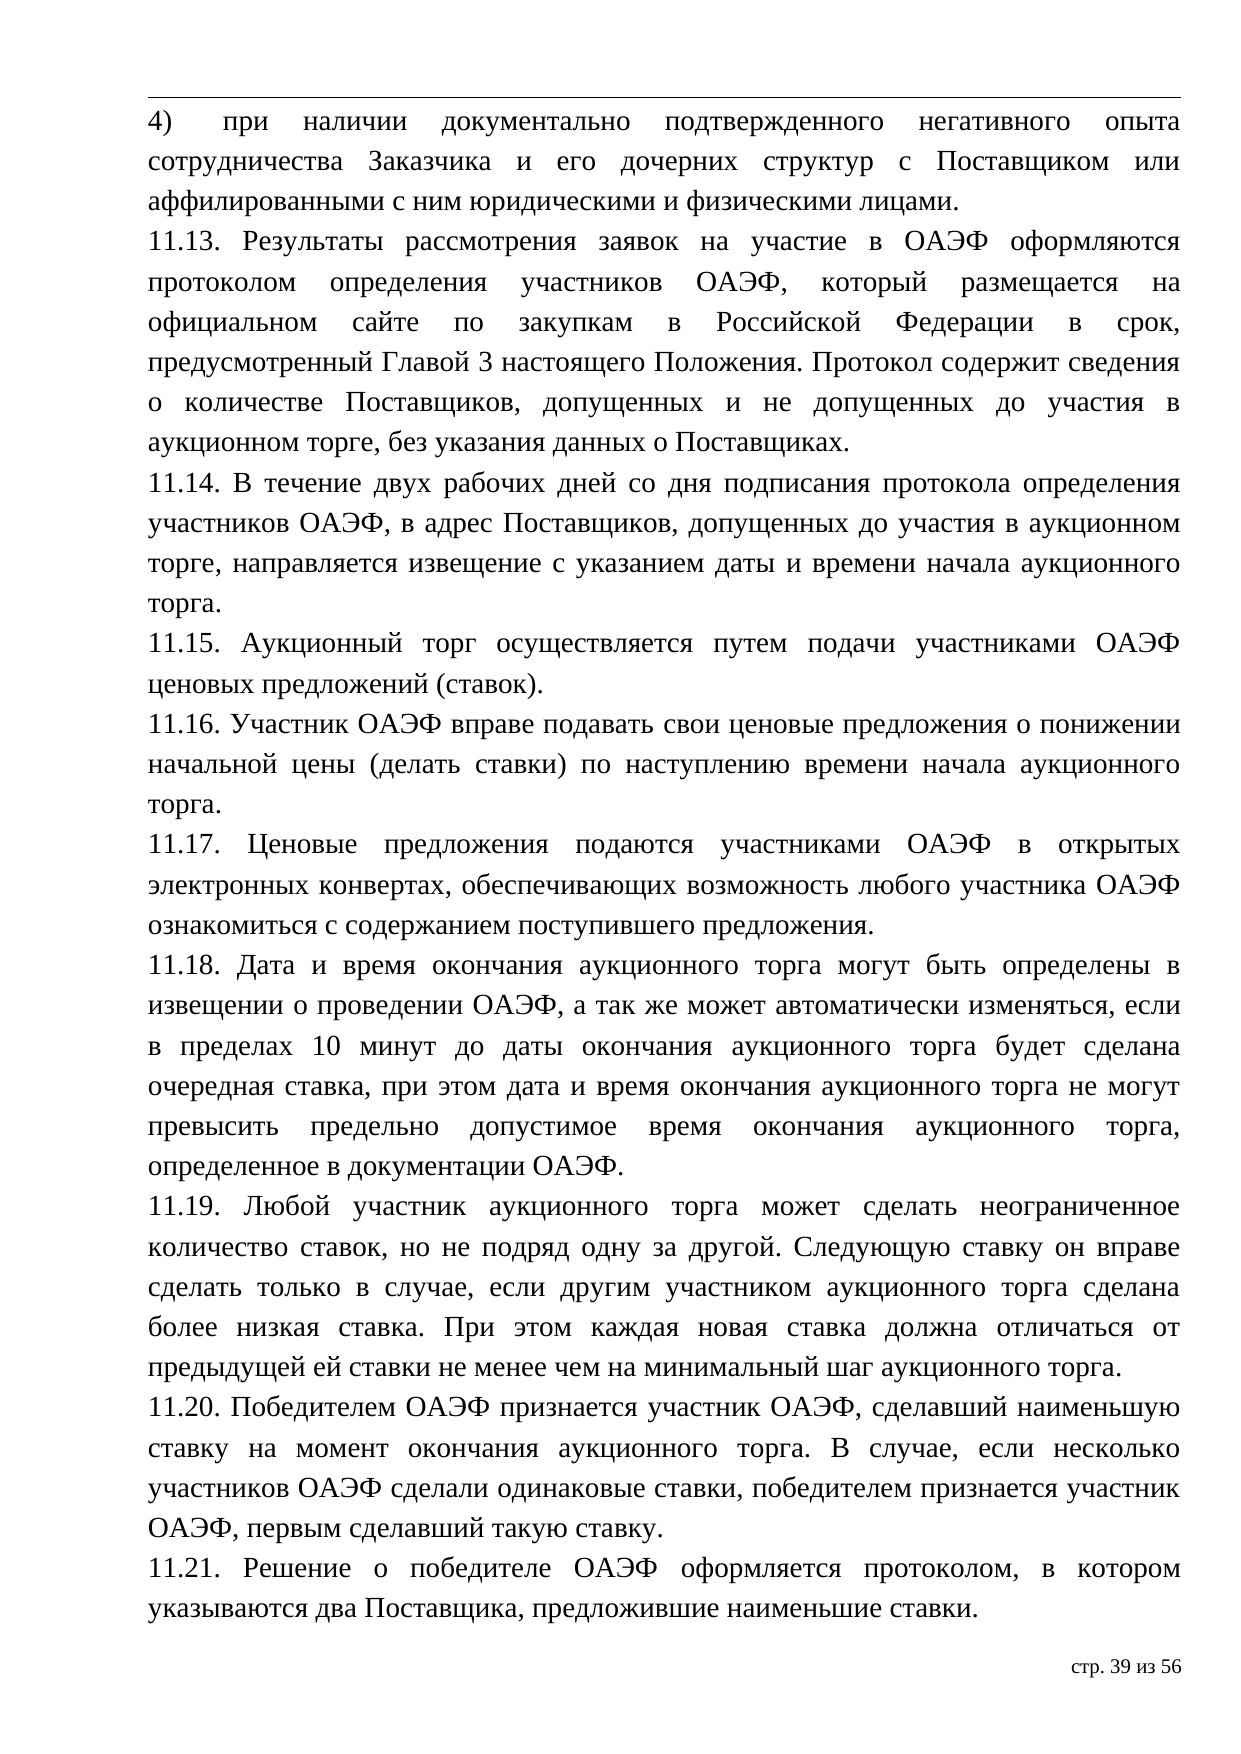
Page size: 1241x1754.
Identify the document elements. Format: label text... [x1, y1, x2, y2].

text 11.13. Результаты рассмотрения заявок на участие в ОАЭФ оформляются протоколом определения участников ОАЭФ, который размещается на официальном сайте по закупкам в Российской Федерации в срок, предусмотренный Главой 3 настоящего Положения. Протокол содержит сведения о количестве Поставщиков, допущенных и не допущенных до участия в аукционном торге, без указания данных о Поставщиках. [148, 223, 1181, 458]
text 11.15. Аукционный торг осуществляется путем подачи участниками ОАЭФ ценовых предложений (ставок). [148, 626, 1181, 699]
text 11.16. Участник ОАЭФ вправе подавать свои ценовые предложения о понижении начальной цены (делать ставки) по наступлению времени начала аукционного торга. [148, 706, 1181, 820]
text 11.19. Любой участник аукционного торга может сделать неограниченное количество ставок, но не подряд одну за другой. Следующую ставку он вправе сделать только в случае, если другим участником аукционного торга сделана более низкая ставка. При этом каждая новая ставка должна отличаться от предыдущей ей ставки не менее чем на минимальный шаг аукционного торга. [148, 1188, 1181, 1383]
text 11.14. В течение двух рабочих дней со дня подписания протокола определения участников ОАЭФ, в адрес Поставщиков, допущенных до участия в аукционном торге, направляется извещение с указанием даты и времени начала аукционного торга. [148, 465, 1181, 619]
text 11.18. Дата и время окончания аукционного торга могут быть определены в извещении о проведении ОАЭФ, а так же может автоматически изменяться, если в пределах 10 минут до даты окончания аукционного торга будет сделана очередная ставка, при этом дата и время окончания аукционного торга не могут превысить предельно допустимое время окончания аукционного торга, определенное в документации ОАЭФ. [148, 947, 1181, 1182]
text 11.20. Победителем ОАЭФ признается участник ОАЭФ, сделавший наименьшую ставку на момент окончания аукционного торга. В случае, если несколько участников ОАЭФ сделали одинаковые ставки, победителем признается участник ОАЭФ, первым сделавший такую ставку. [148, 1389, 1181, 1544]
text 11.17. Ценовые предложения подаются участниками ОАЭФ в открытых электронных конвертах, обеспечивающих возможность любого участника ОАЭФ ознакомиться с содержанием поступившего предложения. [148, 827, 1181, 941]
text 11.21. Решение о победителе ОАЭФ оформляется протоколом, в котором указываются два Поставщика, предложившие наименьшие ставки. [148, 1550, 1181, 1624]
list при наличии документально подтвержденного негативного опыта сотрудничества Заказчика и его дочерних структур с Поставщиком или аффилированными с ним юридическими и физическими лицами. [148, 103, 1181, 217]
